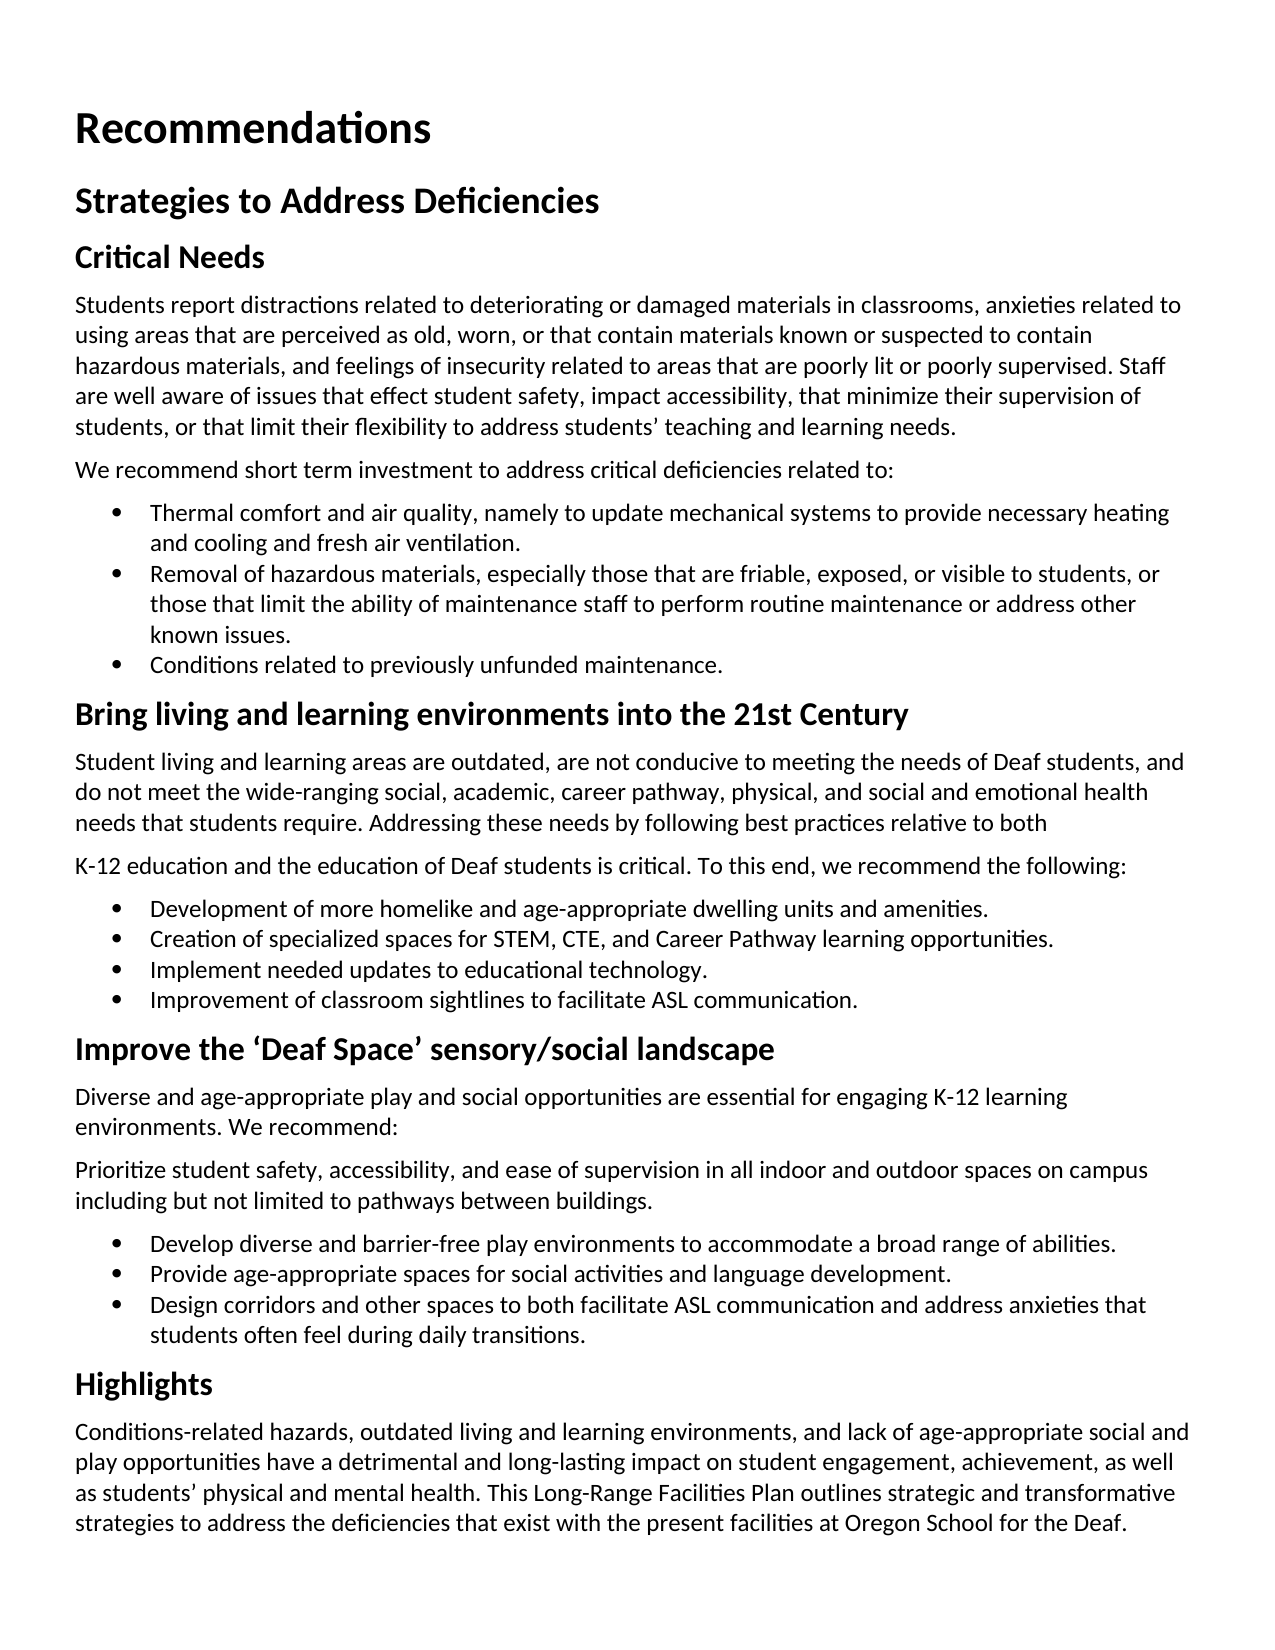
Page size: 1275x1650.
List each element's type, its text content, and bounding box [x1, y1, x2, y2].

list Provide age-appropriate spaces for social activities and language development. [112, 1258, 1200, 1289]
list Improvement of classroom sightlines to facilitate ASL communication. [112, 984, 1200, 1015]
text Diverse and age-appropriate play and social opportunities are essential for engaging K-12 learning environments. We recommend: [75, 1081, 1200, 1142]
text K-12 education and the education of Deaf students is critical. To this end, we recommend the following: [75, 850, 1200, 881]
subtitle Bring living and learning environments into the 21st Century [75, 693, 1200, 733]
text Prioritize student safety, accessibility, and ease of supervision in all indoor and outdoor spaces on campus including but not limited to pathways between buildings. [75, 1154, 1200, 1215]
subtitle Recommendations [75, 98, 1200, 154]
list Implement needed updates to educational technology. [112, 954, 1200, 984]
list Thermal comfort and air quality, namely to update mechanical systems to provide necessary heating and cooling and fresh air ventilation. [112, 497, 1200, 558]
text Student living and learning areas are outdated, are not conducive to meeting the needs of Deaf students, and do not meet the wide-ranging social, academic, career pathway, physical, and social and emotional health needs that students require. Addressing these needs by following best practices relative to both [75, 746, 1200, 837]
list Design corridors and other spaces to both facilitate ASL communication and address anxieties that students often feel during daily transitions. [112, 1289, 1200, 1350]
text Conditions-related hazards, outdated living and learning environments, and lack of age-appropriate social and play opportunities have a detrimental and long-lasting impact on student engagement, achievement, as well as students’ physical and mental health. This Long-Range Facilities Plan outlines strategic and transformative strategies to address the deficiencies that exist with the present facilities at Oregon School for the Deaf. [75, 1416, 1200, 1538]
subtitle Highlights [75, 1362, 1200, 1403]
subtitle Critical Needs [75, 236, 1200, 276]
subtitle Strategies to Address Deficiencies [75, 177, 1200, 223]
text We recommend short term investment to address critical deficiencies related to: [75, 454, 1200, 484]
list Development of more homelike and age-appropriate dwelling units and amenities. [112, 893, 1200, 923]
list Develop diverse and barrier-free play environments to accommodate a broad range of abilities. [112, 1228, 1200, 1258]
subtitle Improve the ‘Deaf Space’ sensory/social landscape [75, 1028, 1200, 1068]
list Creation of specialized spaces for STEM, CTE, and Career Pathway learning opportunities. [112, 923, 1200, 954]
text Students report distractions related to deteriorating or damaged materials in classrooms, anxieties related to using areas that are perceived as old, worn, or that contain materials known or suspected to contain hazardous materials, and feelings of insecurity related to areas that are poorly lit or poorly supervised. Staff are well aware of issues that effect student safety, impact accessibility, that minimize their supervision of students, or that limit their flexibility to address students’ teaching and learning needs. [75, 289, 1200, 442]
list Removal of hazardous materials, especially those that are friable, exposed, or visible to students, or those that limit the ability of maintenance staff to perform routine maintenance or address other known issues. [112, 558, 1200, 650]
list Conditions related to previously unfunded maintenance. [112, 650, 1200, 680]
